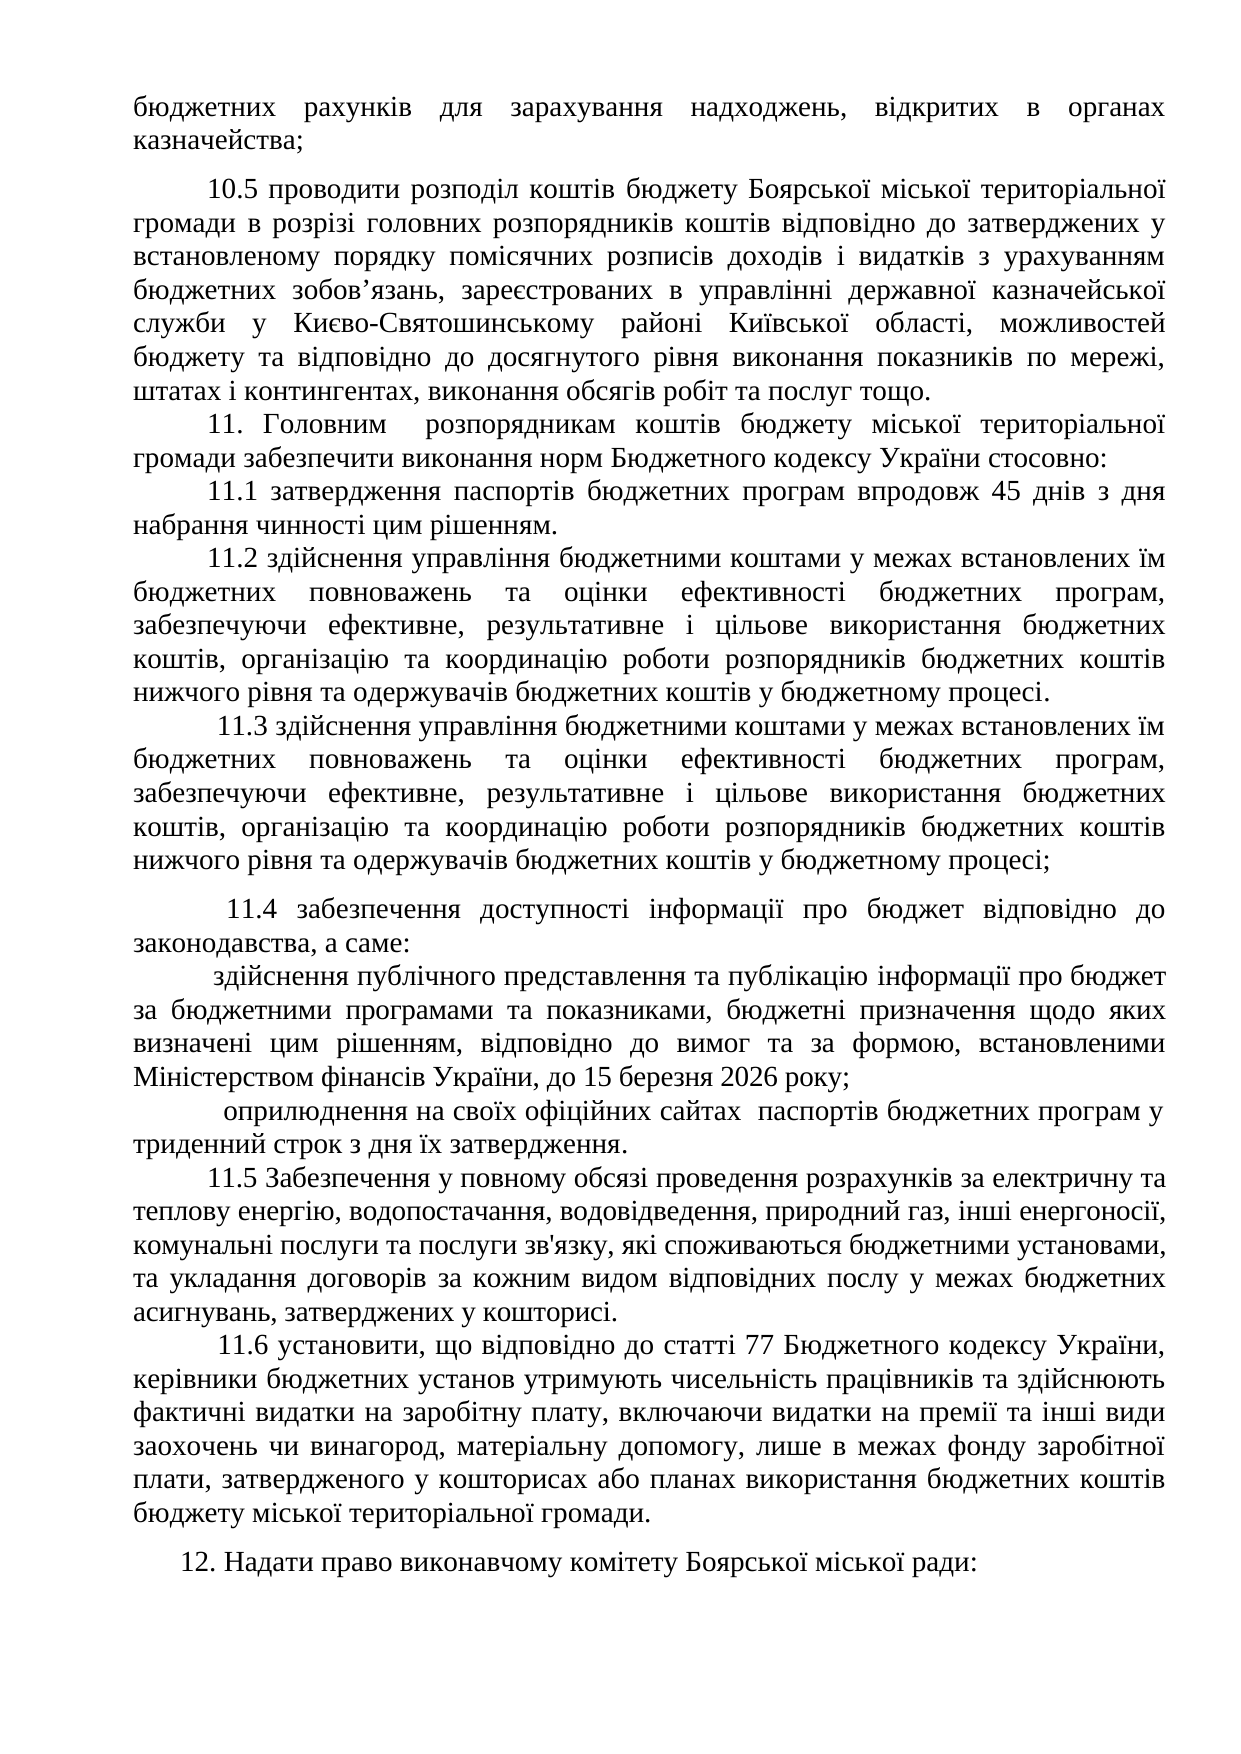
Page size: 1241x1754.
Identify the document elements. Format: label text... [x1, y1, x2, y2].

text 11.5 Забезпечення у повному обсязі проведення розрахунків за електричну та теплову енергію, водопостачання, водовідведення, природний газ, інші енергоносії, комунальні послуги та послуги зв'язку, які споживаються бюджетними установами, та укладання договорів за кожним видом відповідних послу у межах бюджетних асигнувань, затверджених у кошторисі. [133, 1160, 1166, 1327]
text 11.6 установити, що відповідно до статті 77 Бюджетного кодексу України, керівники бюджетних установ утримують чисельність працівників та здійснюють фактичні видатки на заробітну плату, включаючи видатки на премії та інші види заохочень чи винагород, матеріальну допомогу, лише в межах фонду заробітної плати, затвердженого у кошторисах або планах використання бюджетних коштів бюджету міської територіальної громади. [133, 1327, 1166, 1529]
text здійснення публічного представлення та публікацію інформації про бюджет за бюджетними програмами та показниками, бюджетні призначення щодо яких визначені цим рішенням, відповідно до вимог та за формою, встановленими Міністерством фінансів України, до 15 березня 2026 року; [133, 958, 1166, 1093]
text 11.2 здійснення управління бюджетними коштами у межах встановлених їм бюджетних повноважень та оцінки ефективності бюджетних програм, забезпечуючи ефективне, результативне і цільове використання бюджетних коштів, організацію та координацію роботи розпорядників бюджетних коштів нижчого рівня та одержувачів бюджетних коштів у бюджетному процесі. [133, 540, 1166, 708]
text 11.4 забезпечення доступності інформації про бюджет відповідно до законодавства, а саме: [133, 891, 1166, 958]
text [133, 89, 1166, 156]
text оприлюднення на своїх офіційних сайтах паспортів бюджетних програм у триденний строк з дня їх затвердження. [133, 1093, 1166, 1160]
text 10.5 проводити розподіл коштів бюджету Боярської міської територіальної громади в розрізі головних розпорядників коштів відповідно до затверджених у встановленому порядку помісячних розписів доходів і видатків з урахуванням бюджетних зобов’язань, зареєстрованих в управлінні державної казначейської служби у Києво-Святошинському районі Київської області, можливостей бюджету та відповідно до досягнутого рівня виконання показників по мережі, штатах і контингентах, виконання обсягів робіт та послуг тощо. [133, 171, 1166, 406]
text 11.3 здійснення управління бюджетними коштами у межах встановлених їм бюджетних повноважень та оцінки ефективності бюджетних програм, забезпечуючи ефективне, результативне і цільове використання бюджетних коштів, організацію та координацію роботи розпорядників бюджетних коштів нижчого рівня та одержувачів бюджетних коштів у бюджетному процесі; [133, 708, 1166, 876]
text 11. Головним розпорядникам коштів бюджету міської територіальної громади забезпечити виконання норм Бюджетного кодексу України стосовно: [133, 406, 1166, 473]
text 11.1 затвердження паспортів бюджетних програм впродовж 45 днів з дня набрання чинності цим рішенням. [133, 473, 1166, 540]
text 12. Надати право виконавчому комітету Боярської міської ради: [133, 1544, 1166, 1578]
